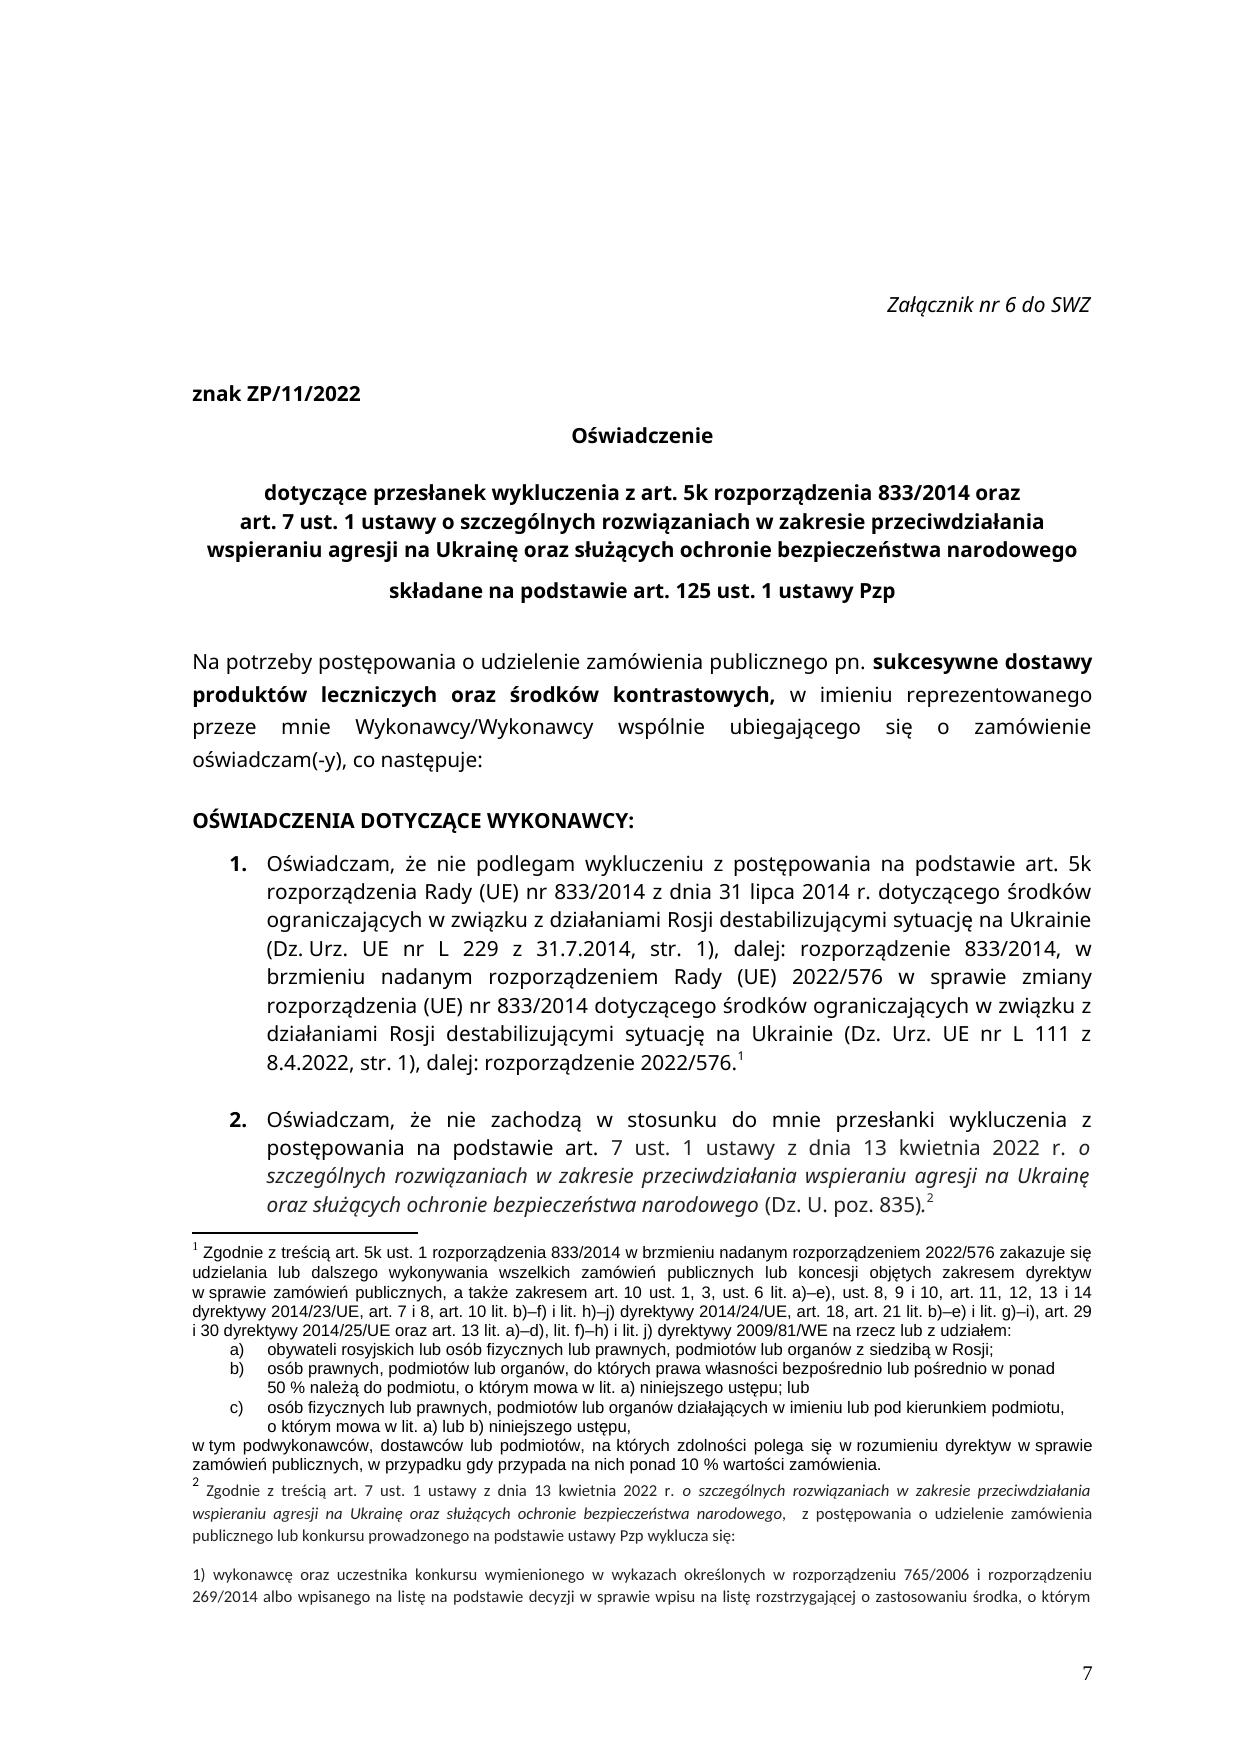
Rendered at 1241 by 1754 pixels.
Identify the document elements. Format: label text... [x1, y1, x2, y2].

list Oświadczam, że nie podlegam wykluczeniu z postępowania na podstawie art. 5k rozporządzenia Rady (UE) nr 833/2014 z dnia 31 lipca 2014 r. dotyczącego środków ograniczających w związku z działaniami Rosji destabilizującymi sytuację na Ukrainie (Dz. Urz. UE nr L 229 z 31.7.2014, str. 1), dalej: rozporządzenie 833/2014, w brzmieniu nadanym rozporządzeniem Rady (UE) 2022/576 w sprawie zmiany rozporządzenia (UE) nr 833/2014 dotyczącego środków ograniczających w związku z działaniami Rosji destabilizującymi sytuację na Ukrainie (Dz. Urz. UE nr L 111 z 8.4.2022, str. 1), dalej: rozporządzenie 2022/576. [229, 849, 1092, 1076]
text OŚWIADCZENIA DOTYCZĄCE WYKONAWCY: [192, 806, 1092, 834]
text składane na podstawie art. 125 ust. 1 ustawy Pzp [192, 576, 1092, 605]
text znak ZP/11/2022 [192, 379, 1092, 407]
text art. 7 ust. 1 ustawy o szczególnych rozwiązaniach w zakresie przeciwdziałania wspieraniu agresji na Ukrainę oraz służących ochronie bezpieczeństwa narodowego [192, 507, 1092, 564]
text Załącznik nr 6 do SWZ [236, 290, 1092, 318]
text Na potrzeby postępowania o udzielenie zamówienia publicznego pn. sukcesywne dostawy produktów leczniczych oraz środków kontrastowych, w imieniu reprezentowanego przeze mnie Wykonawcy/Wykonawcy wspólnie ubiegającego się o zamówienie oświadczam(-y), co następuje: [192, 647, 1092, 773]
text dotyczące przesłanek wykluczenia z art. 5k rozporządzenia 833/2014 oraz [192, 478, 1092, 507]
text Oświadczenie [192, 422, 1092, 450]
list Oświadczam, że nie zachodzą w stosunku do mnie przesłanki wykluczenia z postępowania na podstawie art. 7 ust. 1 ustawy z dnia 13 kwietnia 2022 r. o szczególnych rozwiązaniach w zakresie przeciwdziałania wspieraniu agresji na Ukrainę oraz służących ochronie bezpieczeństwa narodowego (Dz. U. poz. 835). [229, 1105, 1092, 1218]
